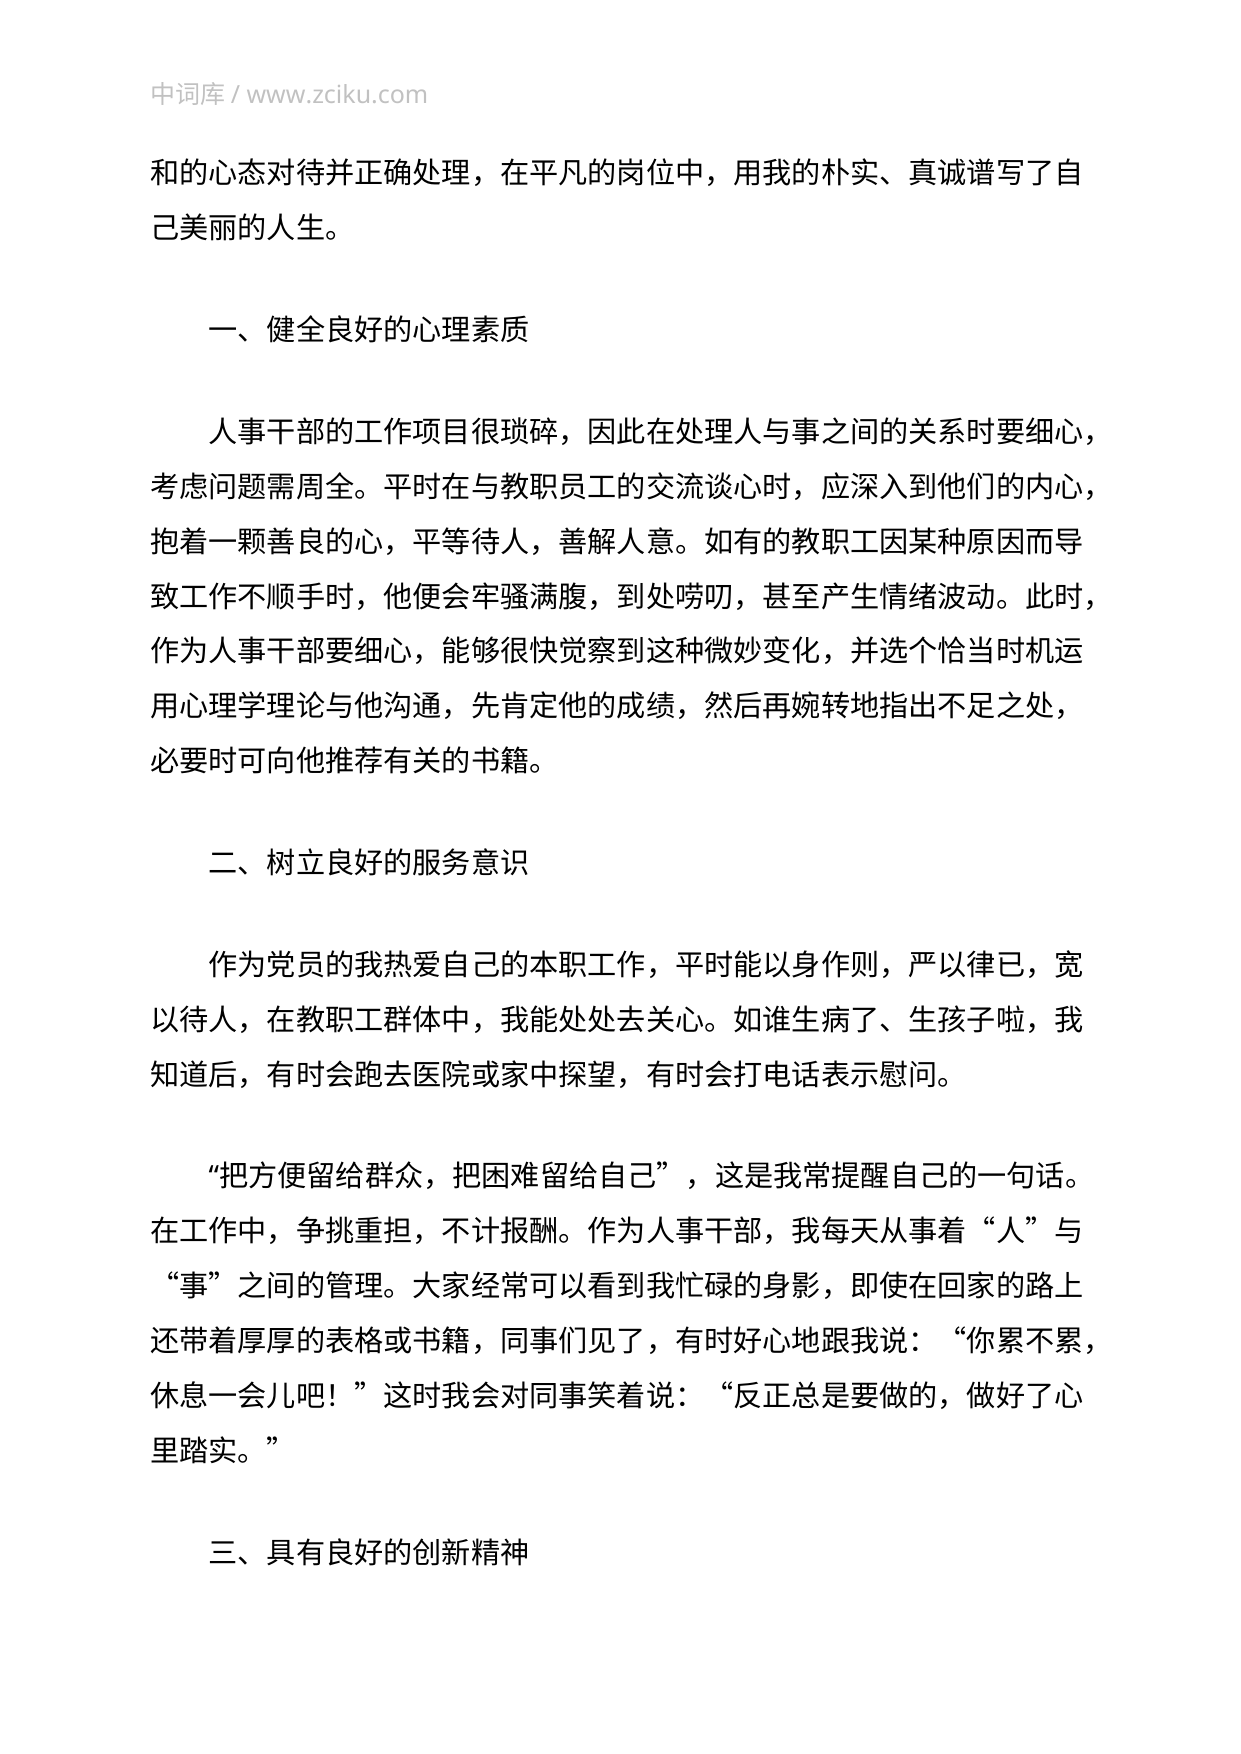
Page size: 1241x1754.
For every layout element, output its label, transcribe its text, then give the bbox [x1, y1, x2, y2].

text “把方便留给群众，把困难留给自己”，这是我常提醒自己的一句话。在工作中，争挑重担，不计报酬。作为人事干部，我每天从事着“人”与“事”之间的管理。大家经常可以看到我忙碌的身影，即使在回家的路上还带着厚厚的表格或书籍，同事们见了，有时好心地跟我说：“你累不累，休息一会儿吧！”这时我会对同事笑着说：“反正总是要做的，做好了心里踏实。” [150, 1153, 1090, 1470]
text 二、树立良好的服务意识 [150, 839, 1090, 882]
text 人事干部的工作项目很琐碎，因此在处理人与事之间的关系时要细心，考虑问题需周全。平时在与教职员工的交流谈心时，应深入到他们的内心，抱着一颗善良的心，平等待人，善解人意。如有的教职工因某种原因而导致工作不顺手时，他便会牢骚满腹，到处唠叨，甚至产生情绪波动。此时，作为人事干部要细心，能够很快觉察到这种微妙变化，并选个恰当时机运用心理学理论与他沟通，先肯定他的成绩，然后再婉转地指出不足之处，必要时可向他推荐有关的书籍。 [150, 408, 1090, 780]
text 一、健全良好的心理素质 [150, 307, 1090, 349]
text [150, 150, 1090, 247]
text 三、具有良好的创新精神 [150, 1529, 1090, 1572]
text 作为党员的我热爱自己的本职工作，平时能以身作则，严以律已，宽以待人，在教职工群体中，我能处处去关心。如谁生病了、生孩子啦，我知道后，有时会跑去医院或家中探望，有时会打电话表示慰问。 [150, 941, 1090, 1093]
